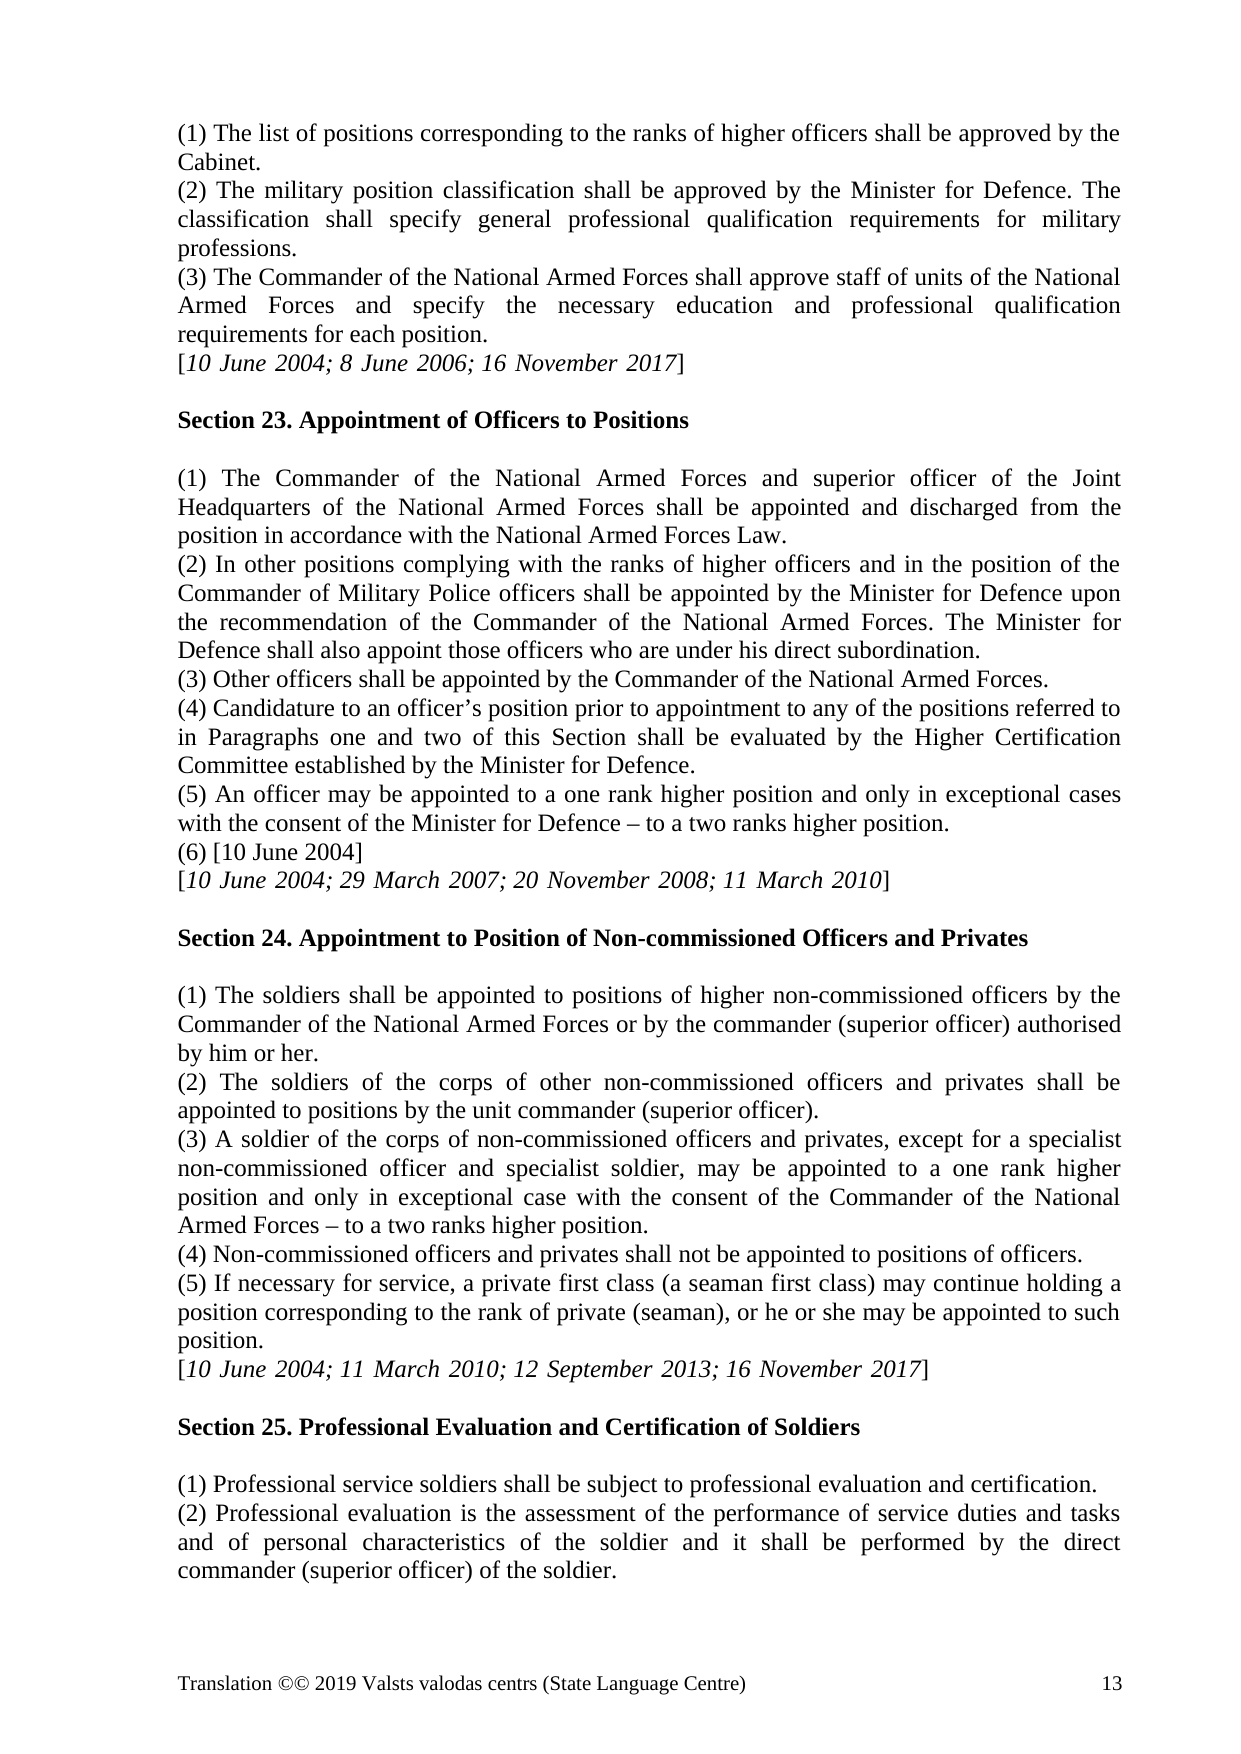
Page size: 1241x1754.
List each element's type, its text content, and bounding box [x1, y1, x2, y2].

text (2) Professional evaluation is the assessment of the performance of service duties and tasks and of personal characteristics of the soldier and it shall be performed by the direct commander (superior officer) of the soldier. [177, 1498, 1122, 1584]
text (3) The Commander of the National Armed Forces shall approve staff of units of the National Armed Forces and specify the necessary education and professional qualification requirements for each position. [177, 262, 1122, 348]
text (4) Candidature to an officer’s position prior to appointment to any of the positions referred to in Paragraphs one and two of this Section shall be evaluated by the Higher Certification Committee established by the Minister for Defence. [177, 693, 1122, 779]
text (1) Professional service soldiers shall be subject to professional evaluation and certification. [177, 1469, 1122, 1498]
text (2) In other positions complying with the ranks of higher officers and in the position of the Commander of Military Police officers shall be appointed by the Minister for Defence upon the recommendation of the Commander of the National Armed Forces. The Minister for Defence shall also appoint those officers who are under his direct subordination. [177, 549, 1122, 664]
text (1) The list of positions corresponding to the ranks of higher officers shall be approved by the Cabinet. [177, 118, 1122, 176]
text (6) [10 June 2004] [177, 837, 1122, 866]
text [10 June 2004; 11 March 2010; 12 September 2013; 16 November 2017] [177, 1354, 1122, 1383]
text [10 June 2004; 8 June 2006; 16 November 2017] [177, 348, 1122, 377]
text (3) Other officers shall be appointed by the Commander of the National Armed Forces. [177, 664, 1122, 693]
text (5) An officer may be appointed to a one rank higher position and only in exceptional cases with the consent of the Minister for Defence – to a two ranks higher position. [177, 779, 1122, 837]
text (3) A soldier of the corps of non-commissioned officers and privates, except for a specialist non-commissioned officer and specialist soldier, may be appointed to a one rank higher position and only in exceptional case with the consent of the Commander of the National Armed Forces – to a two ranks higher position. [177, 1124, 1122, 1239]
text [10 June 2004; 29 March 2007; 20 November 2008; 11 March 2010] [177, 866, 1122, 894]
text (5) If necessary for service, a private first class (a seaman first class) may continue holding a position corresponding to the rank of private (seaman), or he or she may be appointed to such position. [177, 1268, 1122, 1354]
text (2) The soldiers of the corps of other non-commissioned officers and privates shall be appointed to positions by the unit commander (superior officer). [177, 1067, 1122, 1124]
text Section 24. Appointment to Position of Non-commissioned Officers and Privates [177, 923, 1122, 952]
text (2) The military position classification shall be approved by the Minister for Defence. The classification shall specify general professional qualification requirements for military professions. [177, 176, 1122, 262]
text Section 23. Appointment of Officers to Positions [177, 406, 1122, 434]
text (4) Non-commissioned officers and privates shall not be appointed to positions of officers. [177, 1239, 1122, 1268]
text (1) The soldiers shall be appointed to positions of higher non-commissioned officers by the Commander of the National Armed Forces or by the commander (superior officer) authorised by him or her. [177, 981, 1122, 1067]
text (1) The Commander of the National Armed Forces and superior officer of the Joint Headquarters of the National Armed Forces shall be appointed and discharged from the position in accordance with the National Armed Forces Law. [177, 463, 1122, 549]
text Section 25. Professional Evaluation and Certification of Soldiers [177, 1412, 1122, 1441]
